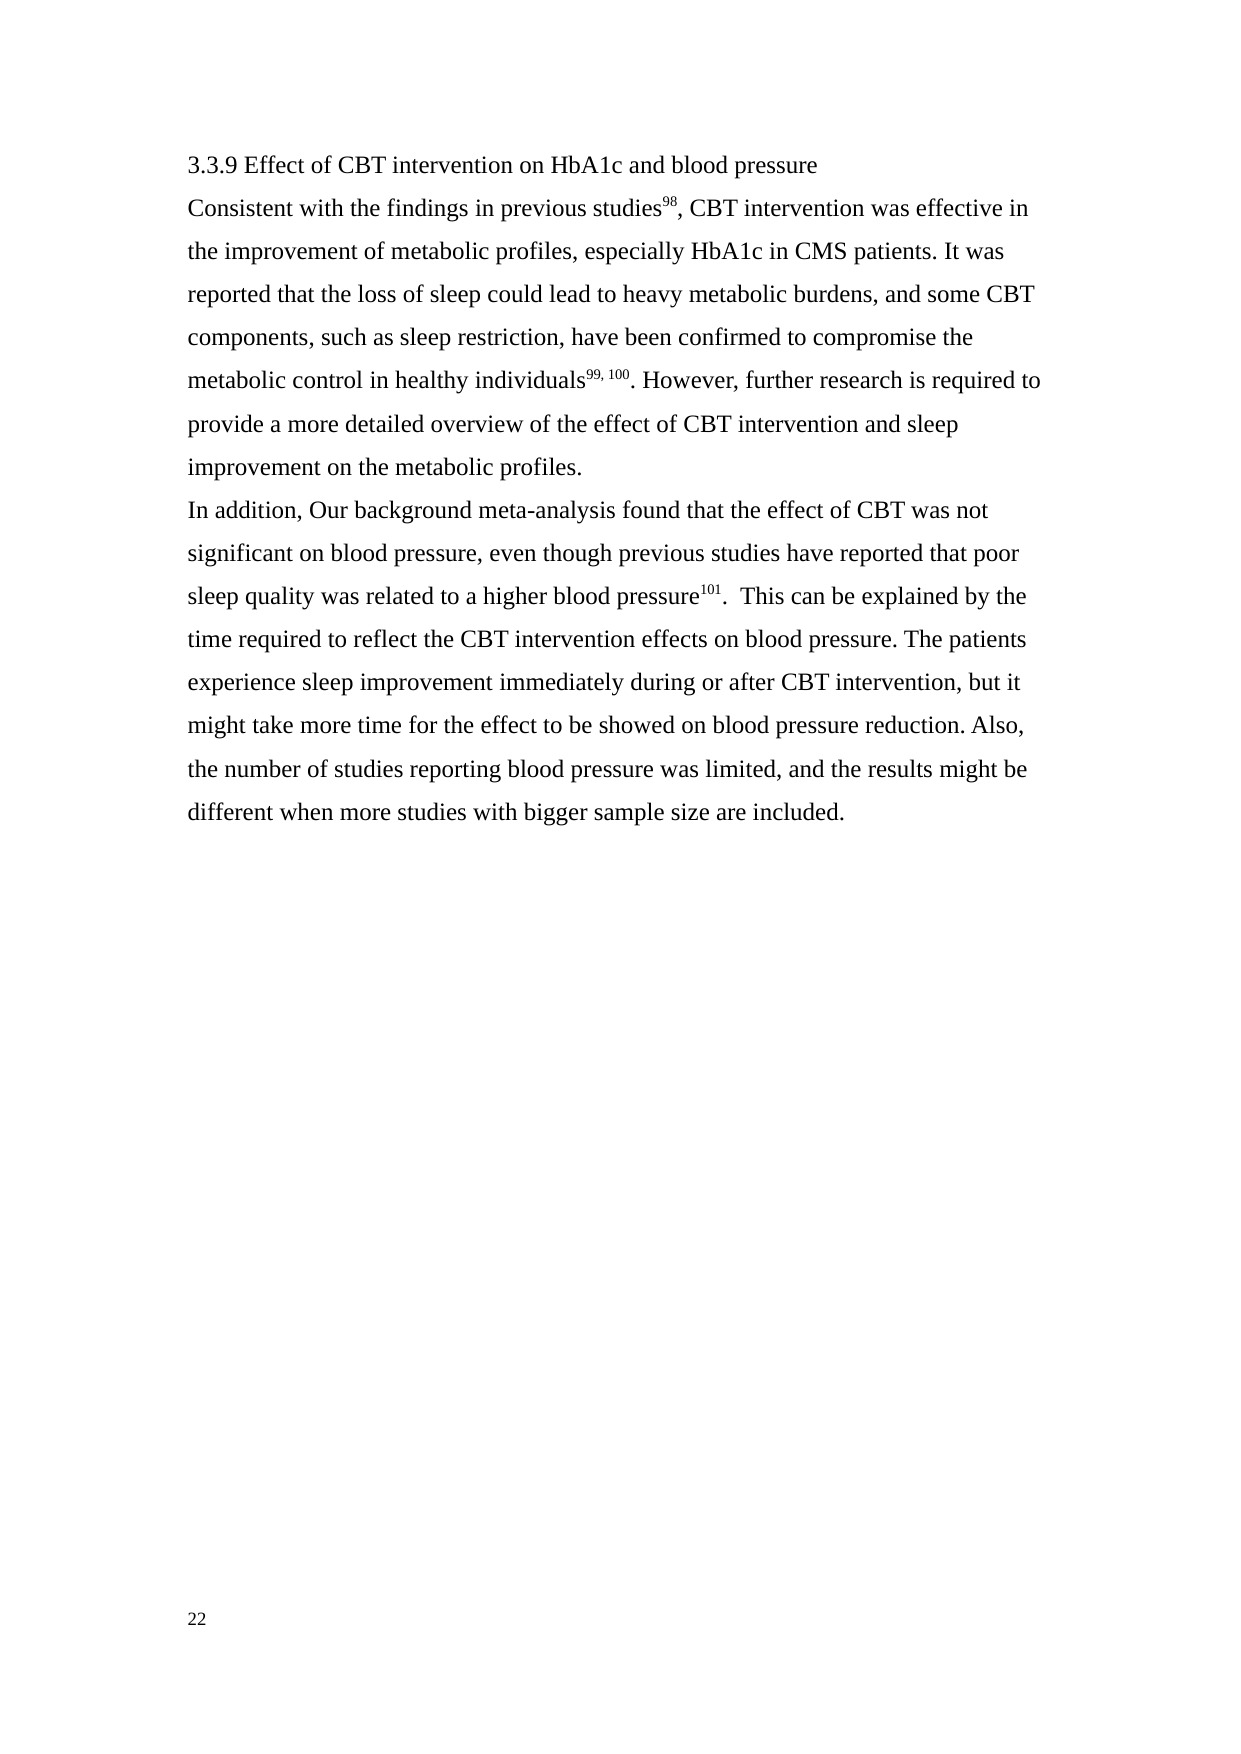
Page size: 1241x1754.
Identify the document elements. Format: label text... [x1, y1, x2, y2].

text In addition, Our background meta-analysis found that the effect of CBT was not significant on blood pressure, even though previous studies have reported that poor sleep quality was related to a higher blood pressure101. This can be explained by the time required to reflect the CBT intervention effects on blood pressure. The patients experience sleep improvement immediately during or after CBT intervention, but it might take more time for the effect to be showed on blood pressure reduction. Also, the number of studies reporting blood pressure was limited, and the results might be different when more studies with bigger sample size are included. [187, 495, 1053, 826]
subtitle 3.3.9 Effect of CBT intervention on HbA1c and blood pressure [187, 150, 1053, 179]
text Consistent with the findings in previous studies98, CBT intervention was effective in the improvement of metabolic profiles, especially HbA1c in CMS patients. It was reported that the loss of sleep could lead to heavy metabolic burdens, and some CBT components, such as sleep restriction, have been confirmed to compromise the metabolic control in healthy individuals99, 100. However, further research is required to provide a more detailed overview of the effect of CBT intervention and sleep improvement on the metabolic profiles. [187, 193, 1053, 481]
